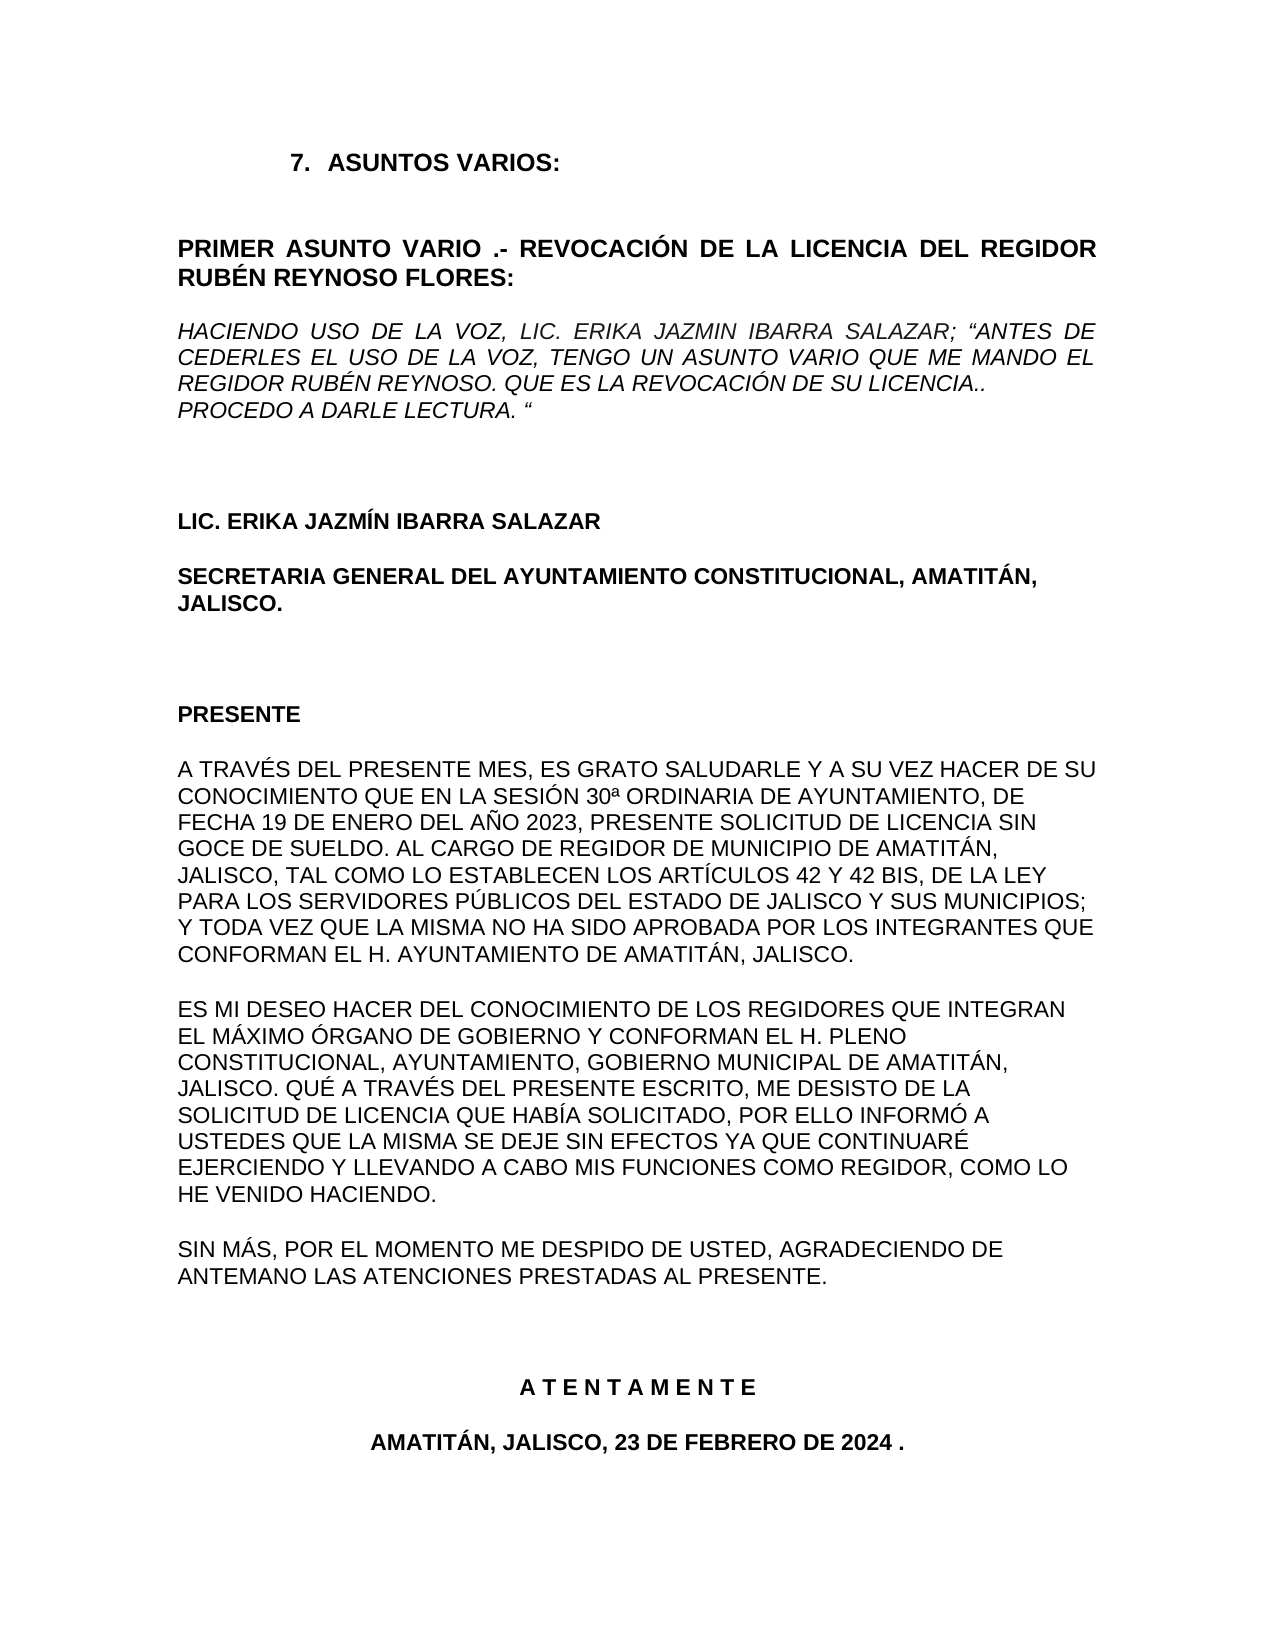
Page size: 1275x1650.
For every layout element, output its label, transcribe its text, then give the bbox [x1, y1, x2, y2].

text HACIENDO USO DE LA VOZ, LIC. ERIKA JAZMIN IBARRA SALAZAR; “ANTES DE CEDERLES EL USO DE LA VOZ, TENGO UN ASUNTO VARIO QUE ME MANDO EL REGIDOR RUBÉN REYNOSO. QUE ES LA REVOCACIÓN DE SU LICENCIA.. [177, 318, 1098, 397]
list ASUNTOS VARIOS: [290, 148, 1098, 176]
text LIC. ERIKA JAZMÍN IBARRA SALAZAR [177, 508, 1098, 534]
text A TRAVÉS DEL PRESENTE MES, ES GRATO SALUDARLE Y A SU VEZ HACER DE SU CONOCIMIENTO QUE EN LA SESIÓN 30ª ORDINARIA DE AYUNTAMIENTO, DE FECHA 19 DE ENERO DEL AÑO 2023, PRESENTE SOLICITUD DE LICENCIA SIN GOCE DE SUELDO. AL CARGO DE REGIDOR DE MUNICIPIO DE AMATITÁN, JALISCO, TAL COMO LO ESTABLECEN LOS ARTÍCULOS 42 Y 42 BIS, DE LA LEY PARA LOS SERVIDORES PÚBLICOS DEL ESTADO DE JALISCO Y SUS MUNICIPIOS; Y TODA VEZ QUE LA MISMA NO HA SIDO APROBADA POR LOS INTEGRANTES QUE CONFORMAN EL H. AYUNTAMIENTO DE AMATITÁN, JALISCO. [177, 756, 1098, 967]
text PROCEDO A DARLE LECTURA. “ [177, 397, 1098, 423]
text ES MI DESEO HACER DEL CONOCIMIENTO DE LOS REGIDORES QUE INTEGRAN EL MÁXIMO ÓRGANO DE GOBIERNO Y CONFORMAN EL H. PLENO CONSTITUCIONAL, AYUNTAMIENTO, GOBIERNO MUNICIPAL DE AMATITÁN, JALISCO. QUÉ A TRAVÉS DEL PRESENTE ESCRITO, ME DESISTO DE LA SOLICITUD DE LICENCIA QUE HABÍA SOLICITADO, POR ELLO INFORMÓ A USTEDES QUE LA MISMA SE DEJE SIN EFECTOS YA QUE CONTINUARÉ EJERCIENDO Y LLEVANDO A CABO MIS FUNCIONES COMO REGIDOR, COMO LO HE VENIDO HACIENDO. [177, 996, 1098, 1207]
text SIN MÁS, POR EL MOMENTO ME DESPIDO DE USTED, AGRADECIENDO DE ANTEMANO LAS ATENCIONES PRESTADAS AL PRESENTE. [177, 1236, 1098, 1289]
text AMATITÁN, JALISCO, 23 DE FEBRERO DE 2024 . [177, 1429, 1098, 1456]
text PRIMER ASUNTO VARIO .- REVOCACIÓN DE LA LICENCIA DEL REGIDOR RUBÉN REYNOSO FLORES: [177, 234, 1098, 291]
text A T E N T A M E N T E [177, 1374, 1098, 1400]
text SECRETARIA GENERAL DEL AYUNTAMIENTO CONSTITUCIONAL, AMATITÁN, JALISCO. [177, 563, 1098, 616]
text PRESENTE [177, 701, 1098, 727]
